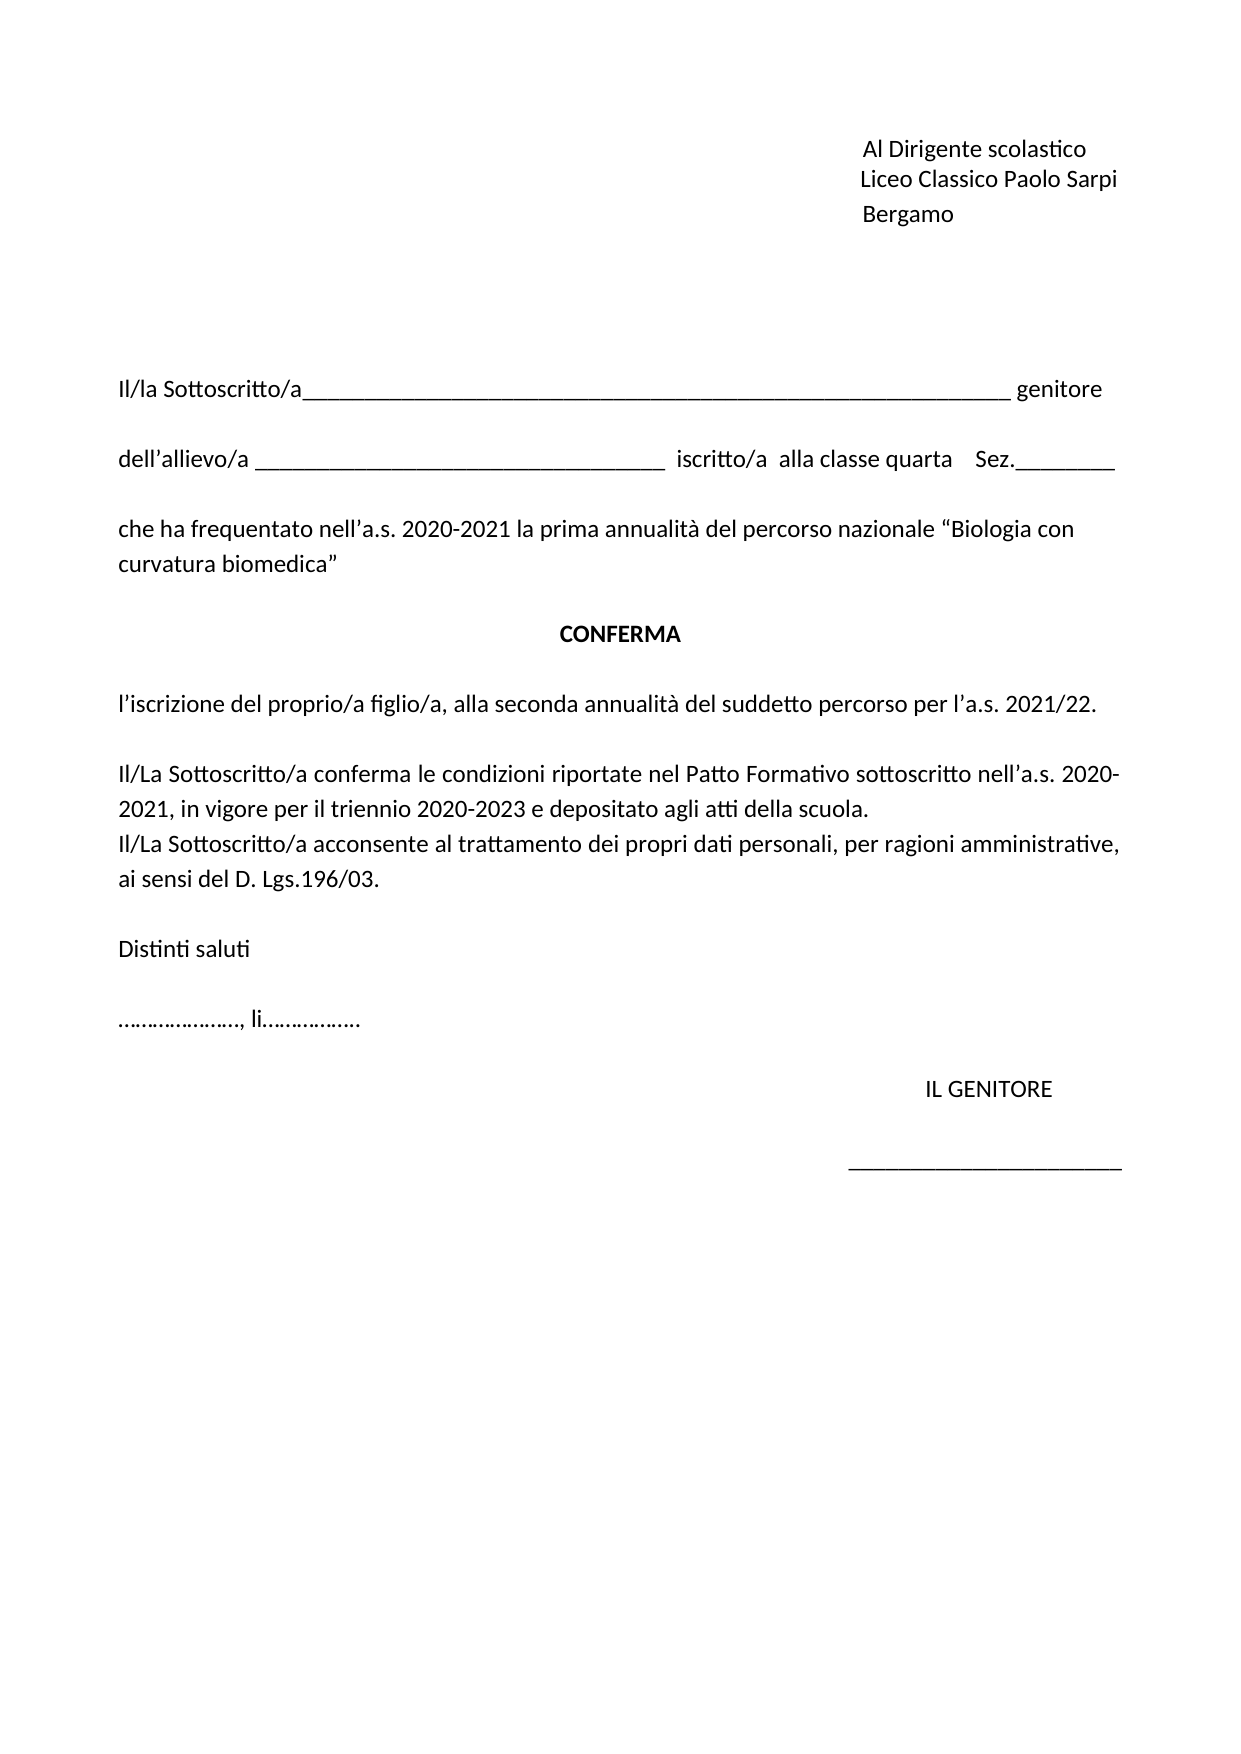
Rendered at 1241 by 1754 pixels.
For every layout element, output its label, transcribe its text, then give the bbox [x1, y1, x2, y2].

text Il/La Sottoscritto/a conferma le condizioni riportate nel Patto Formativo sottoscritto nell’a.s. 2020-2021, in vigore per il triennio 2020-2023 e depositato agli atti della scuola. [118, 758, 1122, 824]
text che ha frequentato nell’a.s. 2020-2021 la prima annualità del percorso nazionale “Biologia con curvatura biomedica” [118, 513, 1122, 579]
text ______________________ [118, 1143, 1122, 1174]
text IL GENITORE [782, 1073, 1122, 1104]
text l’iscrizione del proprio/a figlio/a, alla seconda annualità del suddetto percorso per l’a.s. 2021/22. [118, 688, 1122, 719]
text Distinti saluti [118, 933, 1122, 964]
text Il/la Sottoscritto/a_________________________________________________________ genitore [118, 373, 1122, 404]
text Il/La Sottoscritto/a acconsente al trattamento dei propri dati personali, per ragioni amministrative, ai sensi del D. Lgs.196/03. [118, 828, 1122, 894]
text …………………, li…………….. [118, 1003, 1122, 1034]
text Al Dirigente scolastico [265, 133, 1122, 163]
text CONFERMA [118, 618, 1122, 649]
text dell’allievo/a _________________________________ iscritto/a alla classe quarta Sez.________ [118, 443, 1122, 474]
text Bergamo [634, 198, 1122, 229]
text Liceo Classico Paolo Sarpi [737, 163, 1122, 194]
